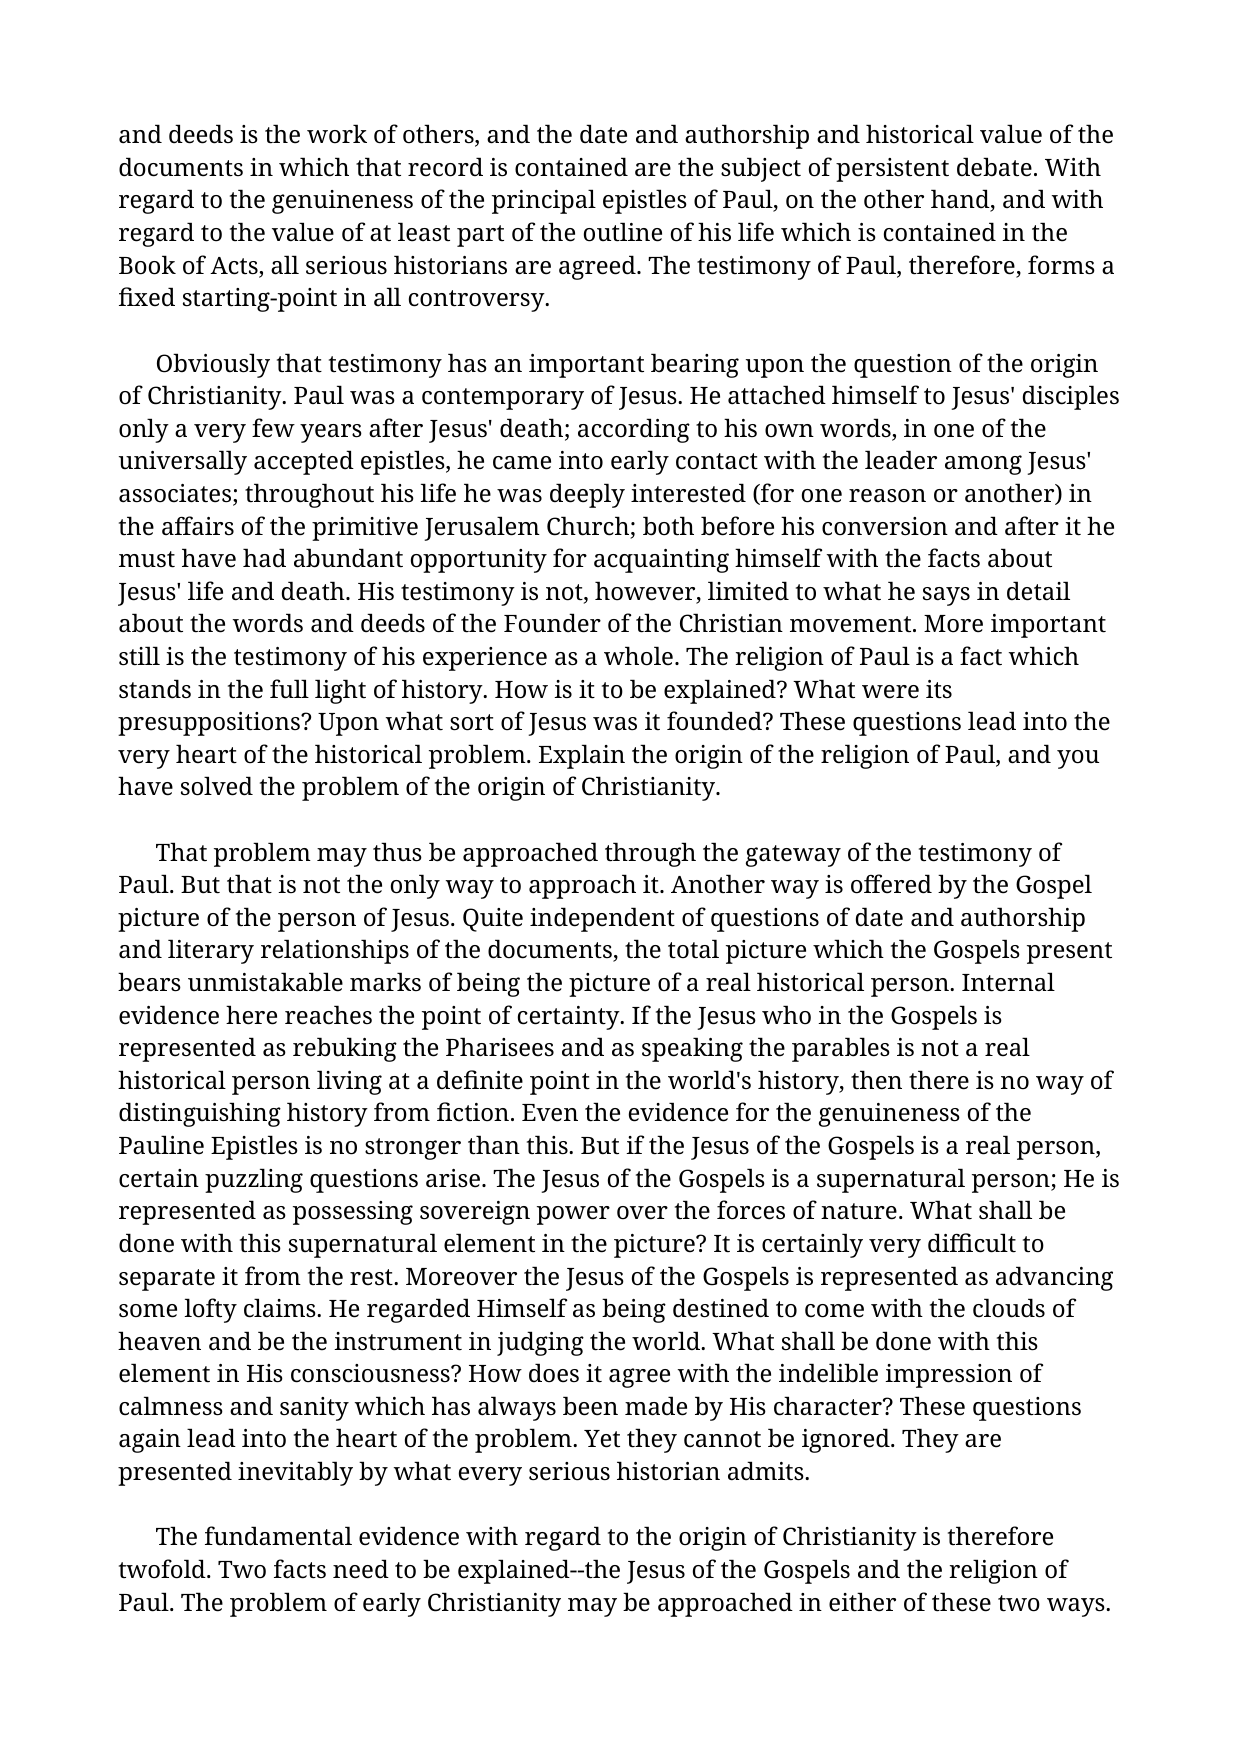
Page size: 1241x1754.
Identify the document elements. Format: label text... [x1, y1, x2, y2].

text That problem may thus be approached through the gateway of the testimony of Paul. But that is not the only way to approach it. Another way is offered by the Gospel picture of the person of Jesus. Quite independent of questions of date and authorship and literary relationships of the documents, the total picture which the Gospels present bears unmistakable marks of being the picture of a real historical person. Internal evidence here reaches the point of certainty. If the Jesus who in the Gospels is represented as rebuking the Pharisees and as speaking the parables is not a real historical person living at a definite point in the world's history, then there is no way of distinguishing history from fiction. Even the evidence for the genuineness of the Pauline Epistles is no stronger than this. But if the Jesus of the Gospels is a real person, certain puzzling questions arise. The Jesus of the Gospels is a supernatural person; He is represented as possessing sovereign power over the forces of nature. What shall be done with this supernatural element in the picture? It is certainly very difficult to separate it from the rest. Moreover the Jesus of the Gospels is represented as advancing some lofty claims. He regarded Himself as being destined to come with the clouds of heaven and be the instrument in judging the world. What shall be done with this element in His consciousness? How does it agree with the indelible impression of calmness and sanity which has always been made by His character? These questions again lead into the heart of the problem. Yet they cannot be ignored. They are presented inevitably by what every serious historian admits. [118, 835, 1122, 1487]
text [118, 1520, 1122, 1618]
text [118, 118, 1122, 314]
text Obviously that testimony has an important bearing upon the question of the origin of Christianity. Paul was a contemporary of Jesus. He attached himself to Jesus' disciples only a very few years after Jesus' death; according to his own words, in one of the universally accepted epistles, he came into early contact with the leader among Jesus' associates; throughout his life he was deeply interested (for one reason or another) in the affairs of the primitive Jerusalem Church; both before his conversion and after it he must have had abundant opportunity for acquainting himself with the facts about Jesus' life and death. His testimony is not, however, limited to what he says in detail about the words and deeds of the Founder of the Christian movement. More important still is the testimony of his experience as a whole. The religion of Paul is a fact which stands in the full light of history. How is it to be explained? What were its presuppositions? Upon what sort of Jesus was it founded? These questions lead into the very heart of the historical problem. Explain the origin of the religion of Paul, and you have solved the problem of the origin of Christianity. [118, 346, 1122, 803]
